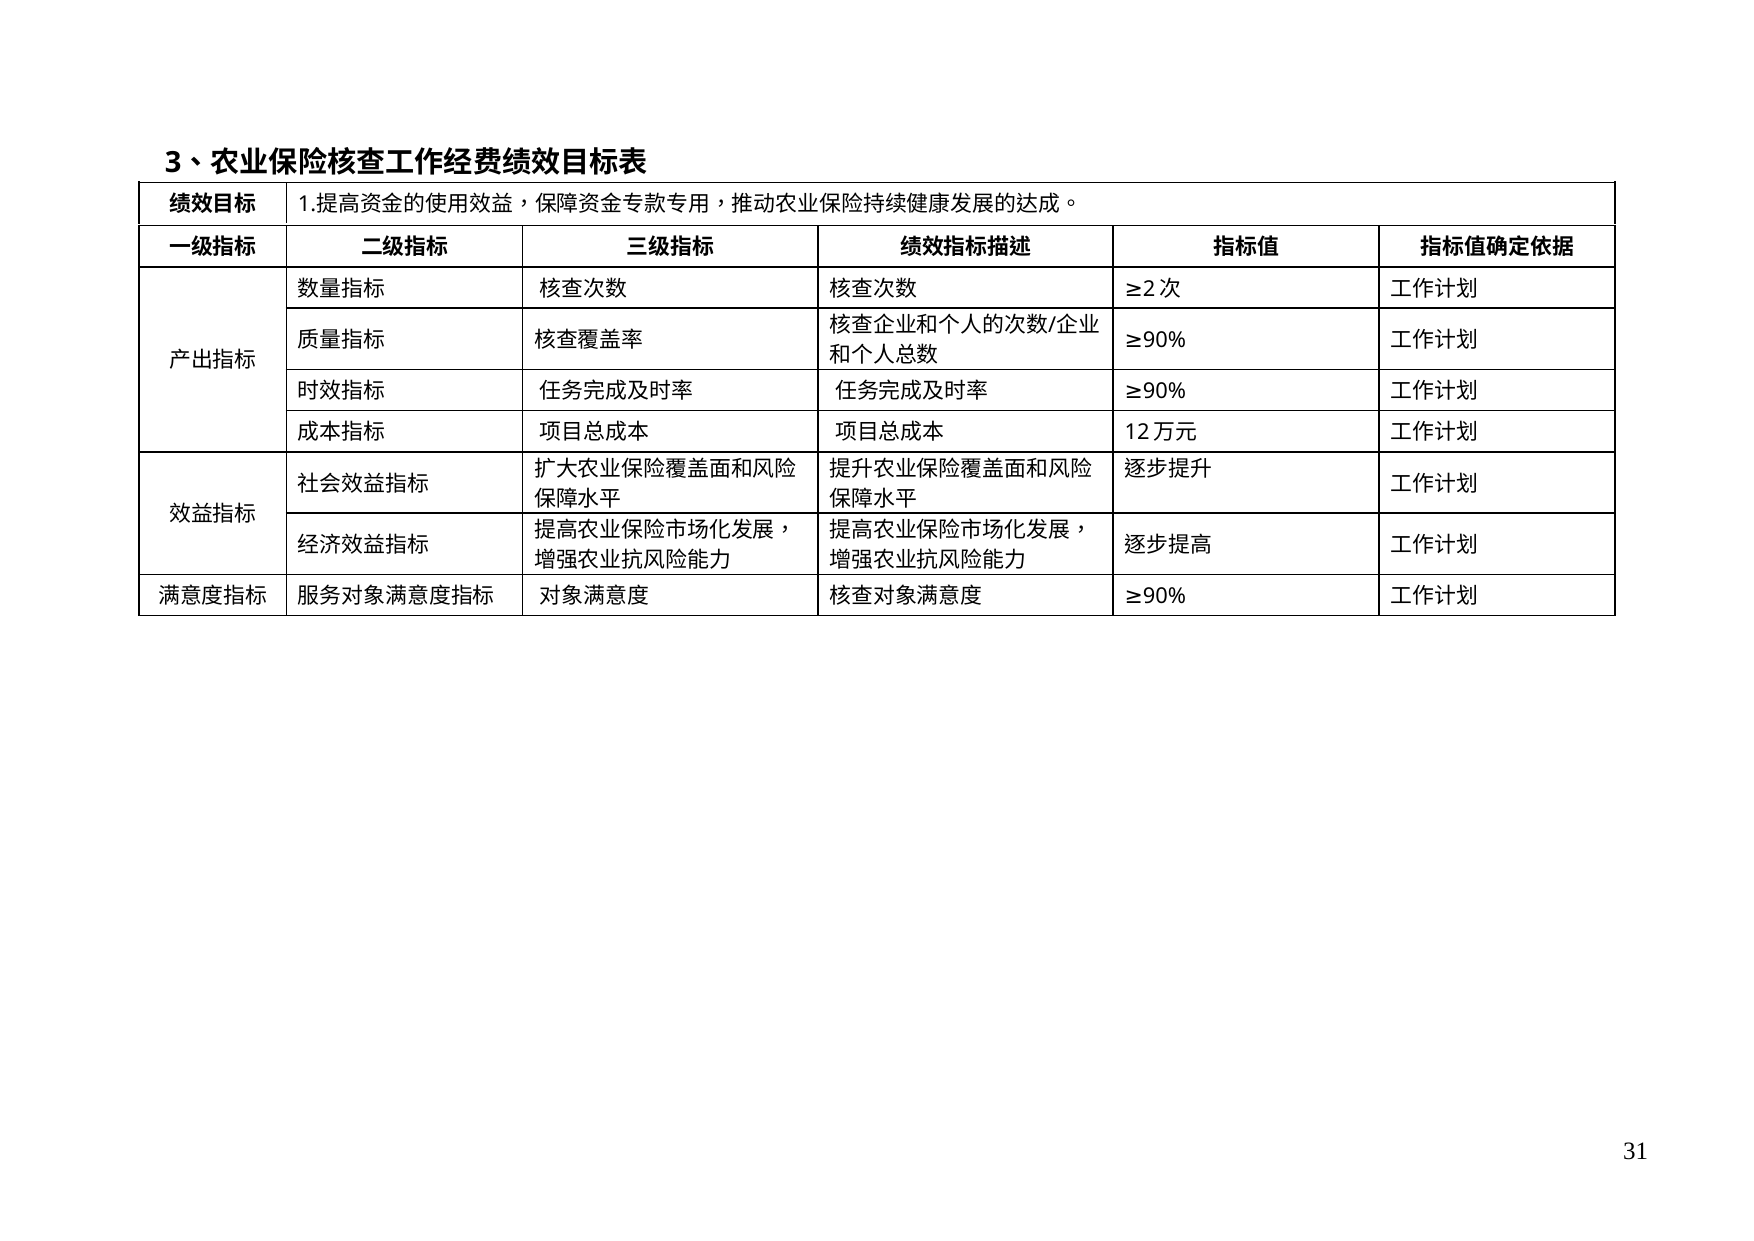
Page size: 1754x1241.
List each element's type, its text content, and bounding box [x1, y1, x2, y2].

table_cell 工作计划 [1380, 575, 1614, 615]
table_cell 满意度指标 [140, 575, 286, 615]
table_cell 12万元 [1114, 411, 1378, 451]
table_header 指标值 [1114, 226, 1378, 266]
table_cell 质量指标 [287, 309, 522, 368]
table_cell 提高农业保险市场化发展，增强农业抗风险能力 [523, 514, 817, 573]
table_cell 核查覆盖率 [523, 309, 817, 368]
table_cell 任务完成及时率 [819, 370, 1112, 410]
table_header 三级指标 [523, 226, 817, 266]
table_cell 经济效益指标 [287, 514, 522, 573]
table_header 绩效目标 [140, 183, 286, 223]
table_cell ≥90% [1114, 370, 1378, 410]
table_cell ≥90% [1114, 575, 1378, 615]
table_cell 提升农业保险覆盖面和风险保障水平 [819, 453, 1112, 512]
table_cell 工作计划 [1380, 514, 1614, 573]
table_cell 任务完成及时率 [523, 370, 817, 410]
table_cell ≥2次 [1114, 268, 1378, 307]
table_header 一级指标 [140, 226, 286, 266]
table_header 二级指标 [287, 226, 522, 266]
table_header 1.提高资金的使用效益，保障资金专款专用，推动农业保险持续健康发展的达成。 [287, 183, 1614, 223]
table_cell 工作计划 [1380, 453, 1614, 512]
table_header 指标值确定依据 [1380, 226, 1614, 266]
table_cell 项目总成本 [819, 411, 1112, 451]
table_cell 时效指标 [287, 370, 522, 410]
table_cell 工作计划 [1380, 370, 1614, 410]
table_cell ≥90% [1114, 309, 1378, 368]
table_cell 核查次数 [523, 268, 817, 307]
table_cell 工作计划 [1380, 268, 1614, 307]
text 3、农业保险核查工作经费绩效目标表 [106, 142, 1648, 181]
table_cell 工作计划 [1380, 309, 1614, 368]
table_header 绩效指标描述 [819, 226, 1112, 266]
table_cell 工作计划 [1380, 411, 1614, 451]
table_cell 核查次数 [819, 268, 1112, 307]
table_cell 逐步提高 [1114, 514, 1378, 573]
table_cell 对象满意度 [523, 575, 817, 615]
table_cell 成本指标 [287, 411, 522, 451]
table_cell 核查对象满意度 [819, 575, 1112, 615]
table_cell 核查企业和个人的次数/企业和个人总数 [819, 309, 1112, 368]
table_cell 提高农业保险市场化发展，增强农业抗风险能力 [819, 514, 1112, 573]
table_cell 效益指标 [140, 453, 286, 573]
table_cell 逐步提升 [1114, 453, 1378, 512]
table_cell 社会效益指标 [287, 453, 522, 512]
table_cell 数量指标 [287, 268, 522, 307]
table_cell 扩大农业保险覆盖面和风险保障水平 [523, 453, 817, 512]
table_cell 项目总成本 [523, 411, 817, 451]
table_cell 产出指标 [140, 268, 286, 451]
table_cell 服务对象满意度指标 [287, 575, 522, 615]
